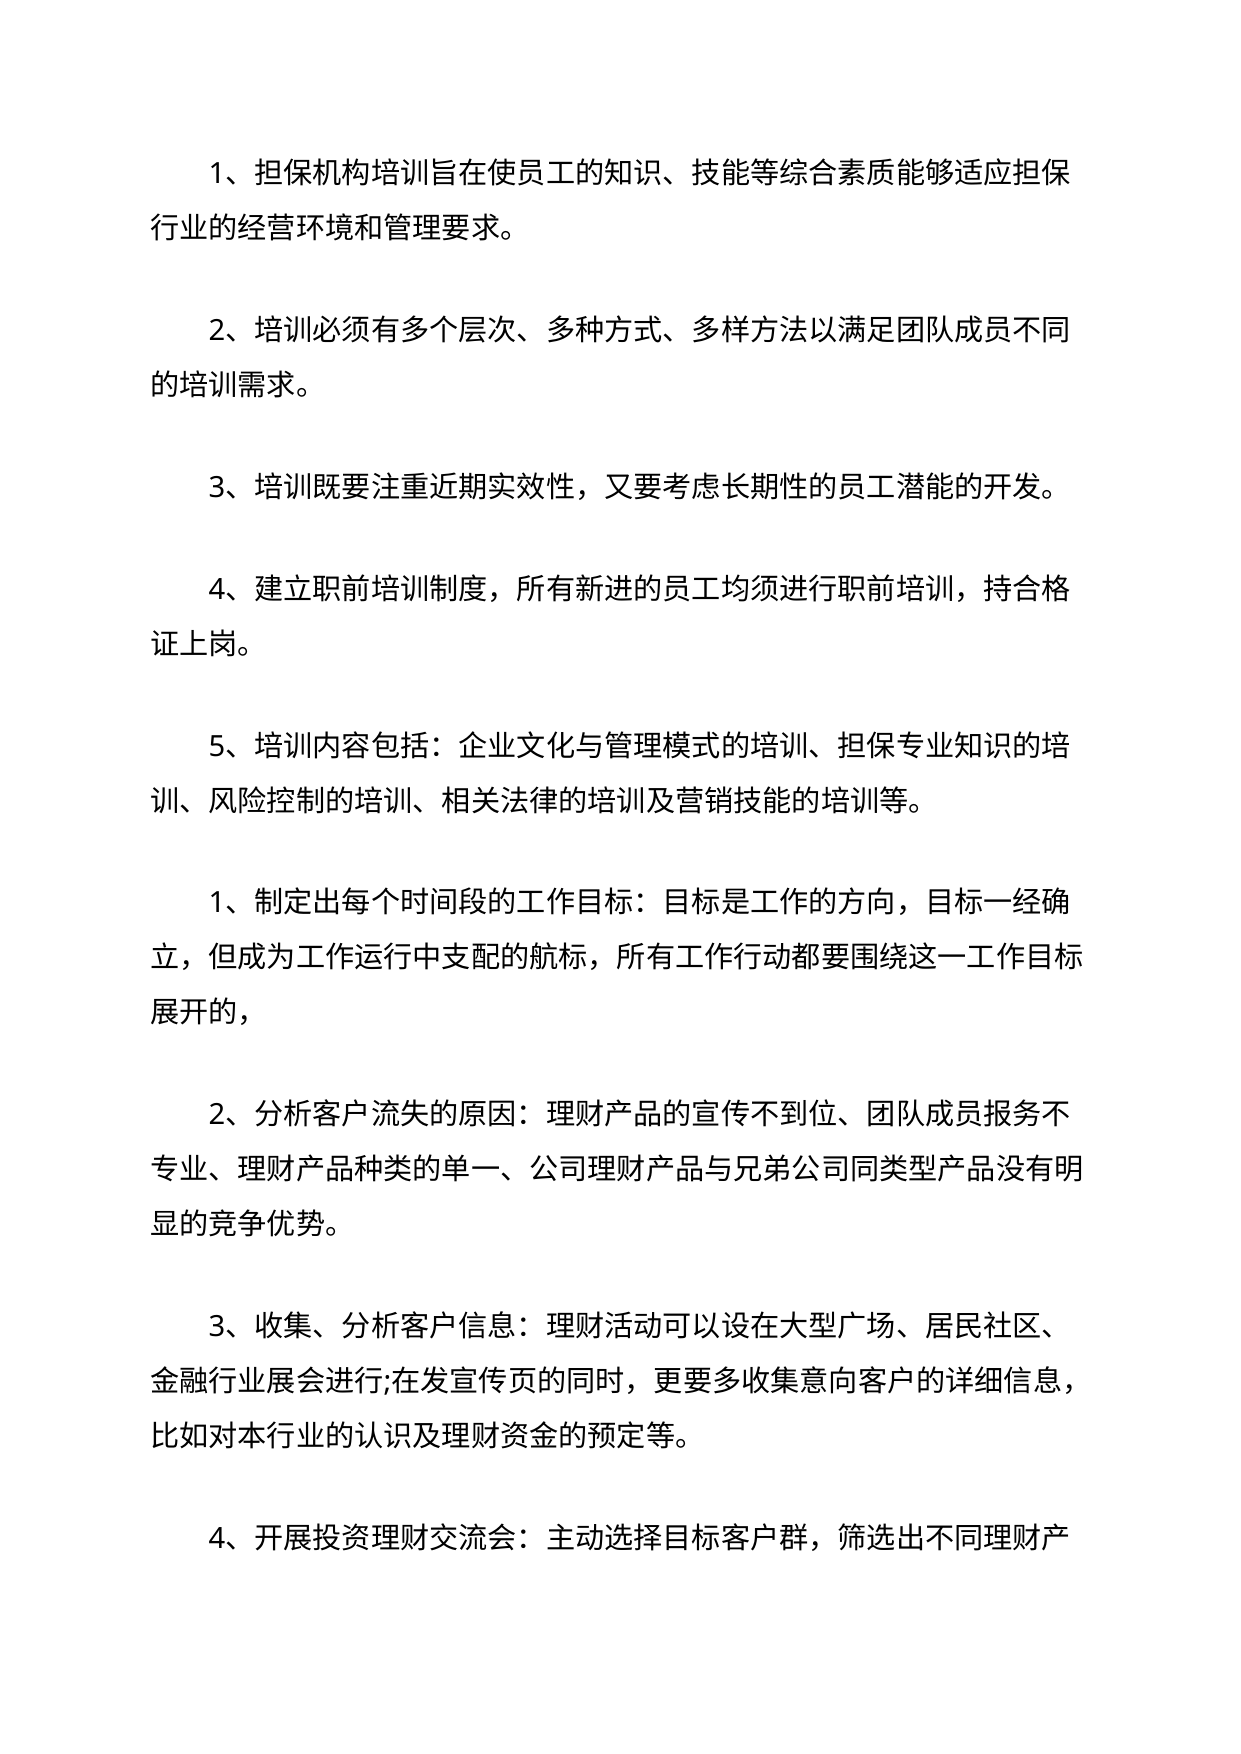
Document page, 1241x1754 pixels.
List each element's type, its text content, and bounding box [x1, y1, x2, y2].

text 3、收集、分析客户信息：理财活动可以设在大型广场、居民社区、金融行业展会进行;在发宣传页的同时，更要多收集意向客户的详细信息，比如对本行业的认识及理财资金的预定等。 [150, 1302, 1090, 1455]
text 3、培训既要注重近期实效性，又要考虑长期性的员工潜能的开发。 [150, 463, 1090, 506]
text 2、培训必须有多个层次、多种方式、多样方法以满足团队成员不同的培训需求。 [150, 307, 1090, 404]
text 5、培训内容包括：企业文化与管理模式的培训、担保专业知识的培训、风险控制的培训、相关法律的培训及营销技能的培训等。 [150, 722, 1090, 819]
text 2、分析客户流失的原因：理财产品的宣传不到位、团队成员报务不专业、理财产品种类的单一、公司理财产品与兄弟公司同类型产品没有明显的竞争优势。 [150, 1091, 1090, 1243]
text 1、担保机构培训旨在使员工的知识、技能等综合素质能够适应担保行业的经营环境和管理要求。 [150, 150, 1090, 247]
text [150, 1514, 1090, 1557]
text 4、建立职前培训制度，所有新进的员工均须进行职前培训，持合格证上岗。 [150, 566, 1090, 663]
text 1、制定出每个时间段的工作目标：目标是工作的方向，目标一经确立，但成为工作运行中支配的航标，所有工作行动都要围绕这一工作目标展开的， [150, 879, 1090, 1031]
